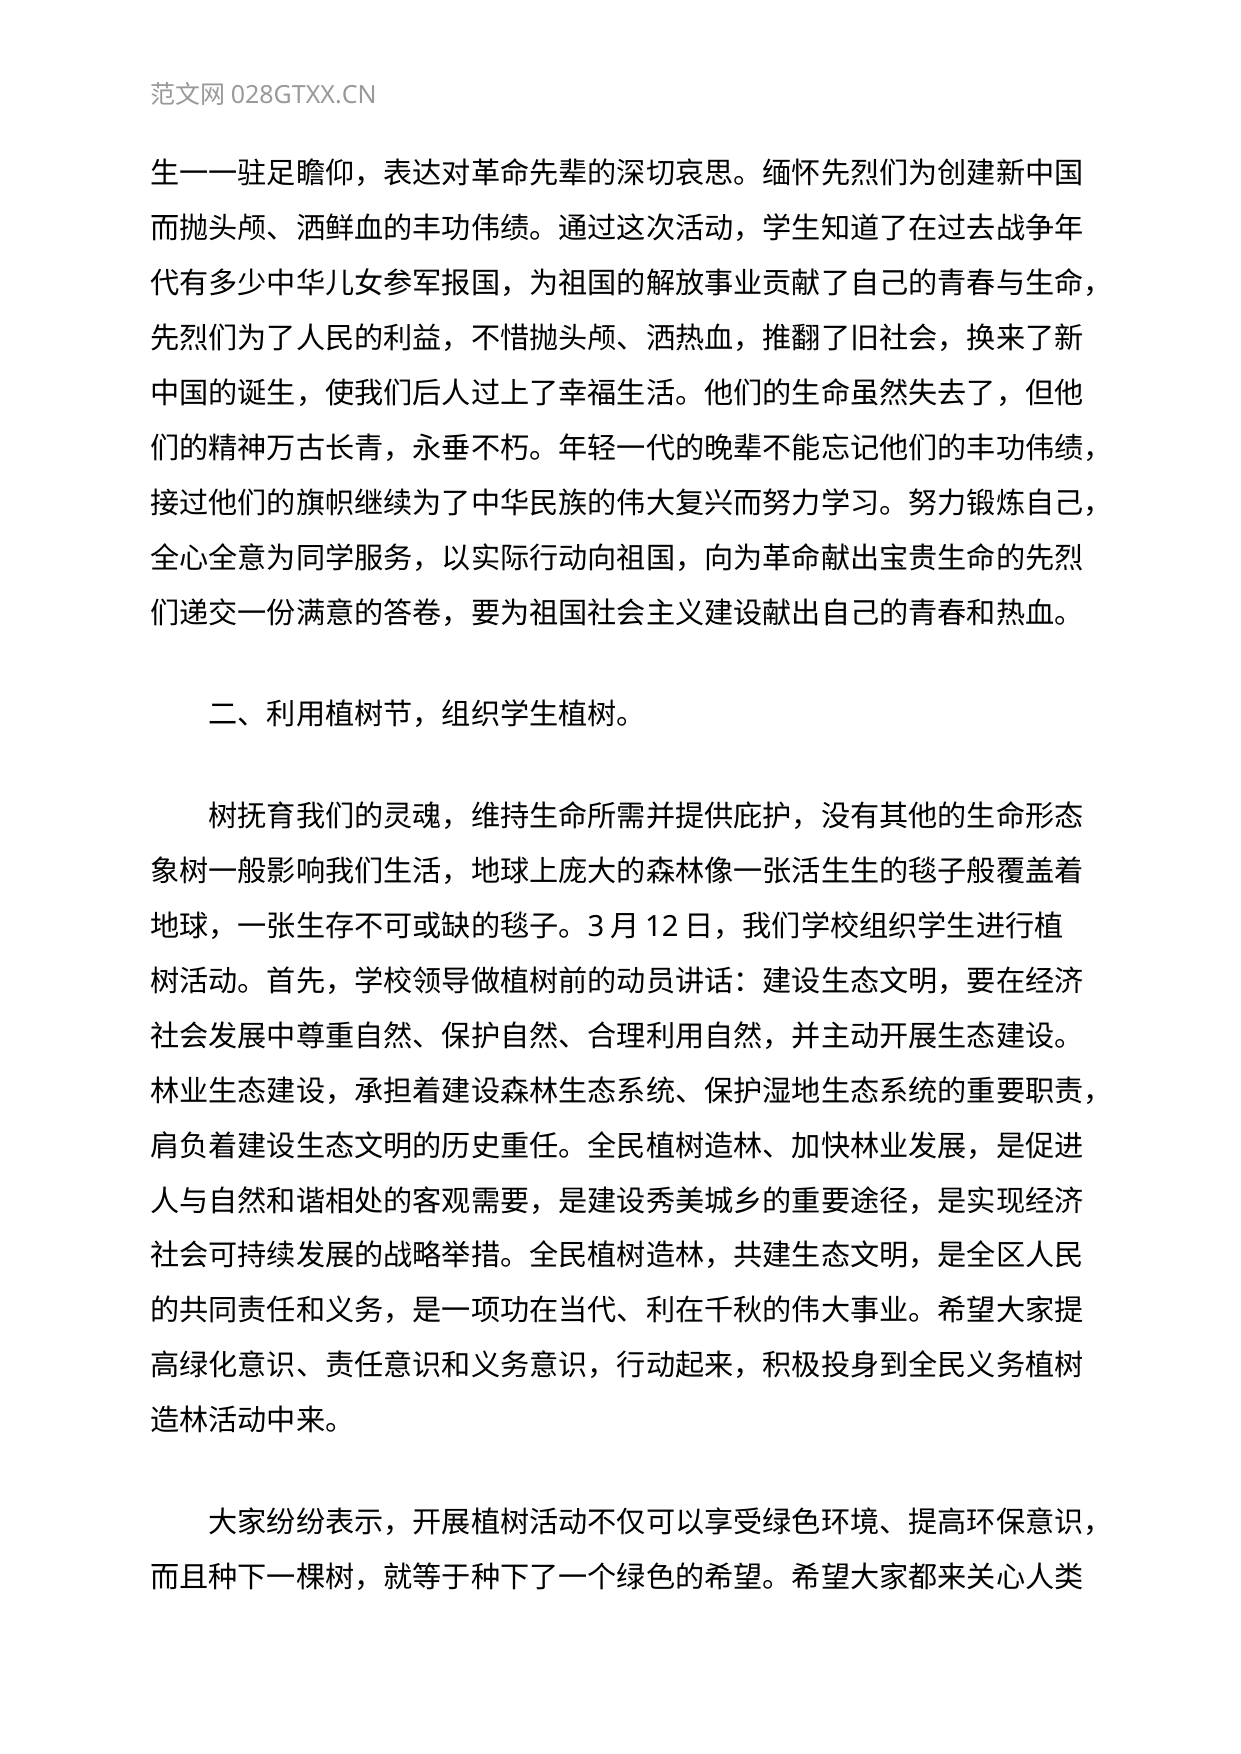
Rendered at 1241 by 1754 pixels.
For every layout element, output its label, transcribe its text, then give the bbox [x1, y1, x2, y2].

text 树抚育我们的灵魂，维持生命所需并提供庇护，没有其他的生命形态象树一般影响我们生活，地球上庞大的森林像一张活生生的毯子般覆盖着地球，一张生存不可或缺的毯子。3月12日，我们学校组织学生进行植树活动。首先，学校领导做植树前的动员讲话：建设生态文明，要在经济社会发展中尊重自然、保护自然、合理利用自然，并主动开展生态建设。林业生态建设，承担着建设森林生态系统、保护湿地生态系统的重要职责，肩负着建设生态文明的历史重任。全民植树造林、加快林业发展，是促进人与自然和谐相处的客观需要，是建设秀美城乡的重要途径，是实现经济社会可持续发展的战略举措。全民植树造林，共建生态文明，是全区人民的共同责任和义务，是一项功在当代、利在千秋的伟大事业。希望大家提高绿化意识、责任意识和义务意识，行动起来，积极投身到全民义务植树造林活动中来。 [150, 793, 1090, 1439]
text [150, 150, 1090, 631]
text 二、利用植树节，组织学生植树。 [150, 691, 1090, 733]
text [150, 1498, 1090, 1596]
